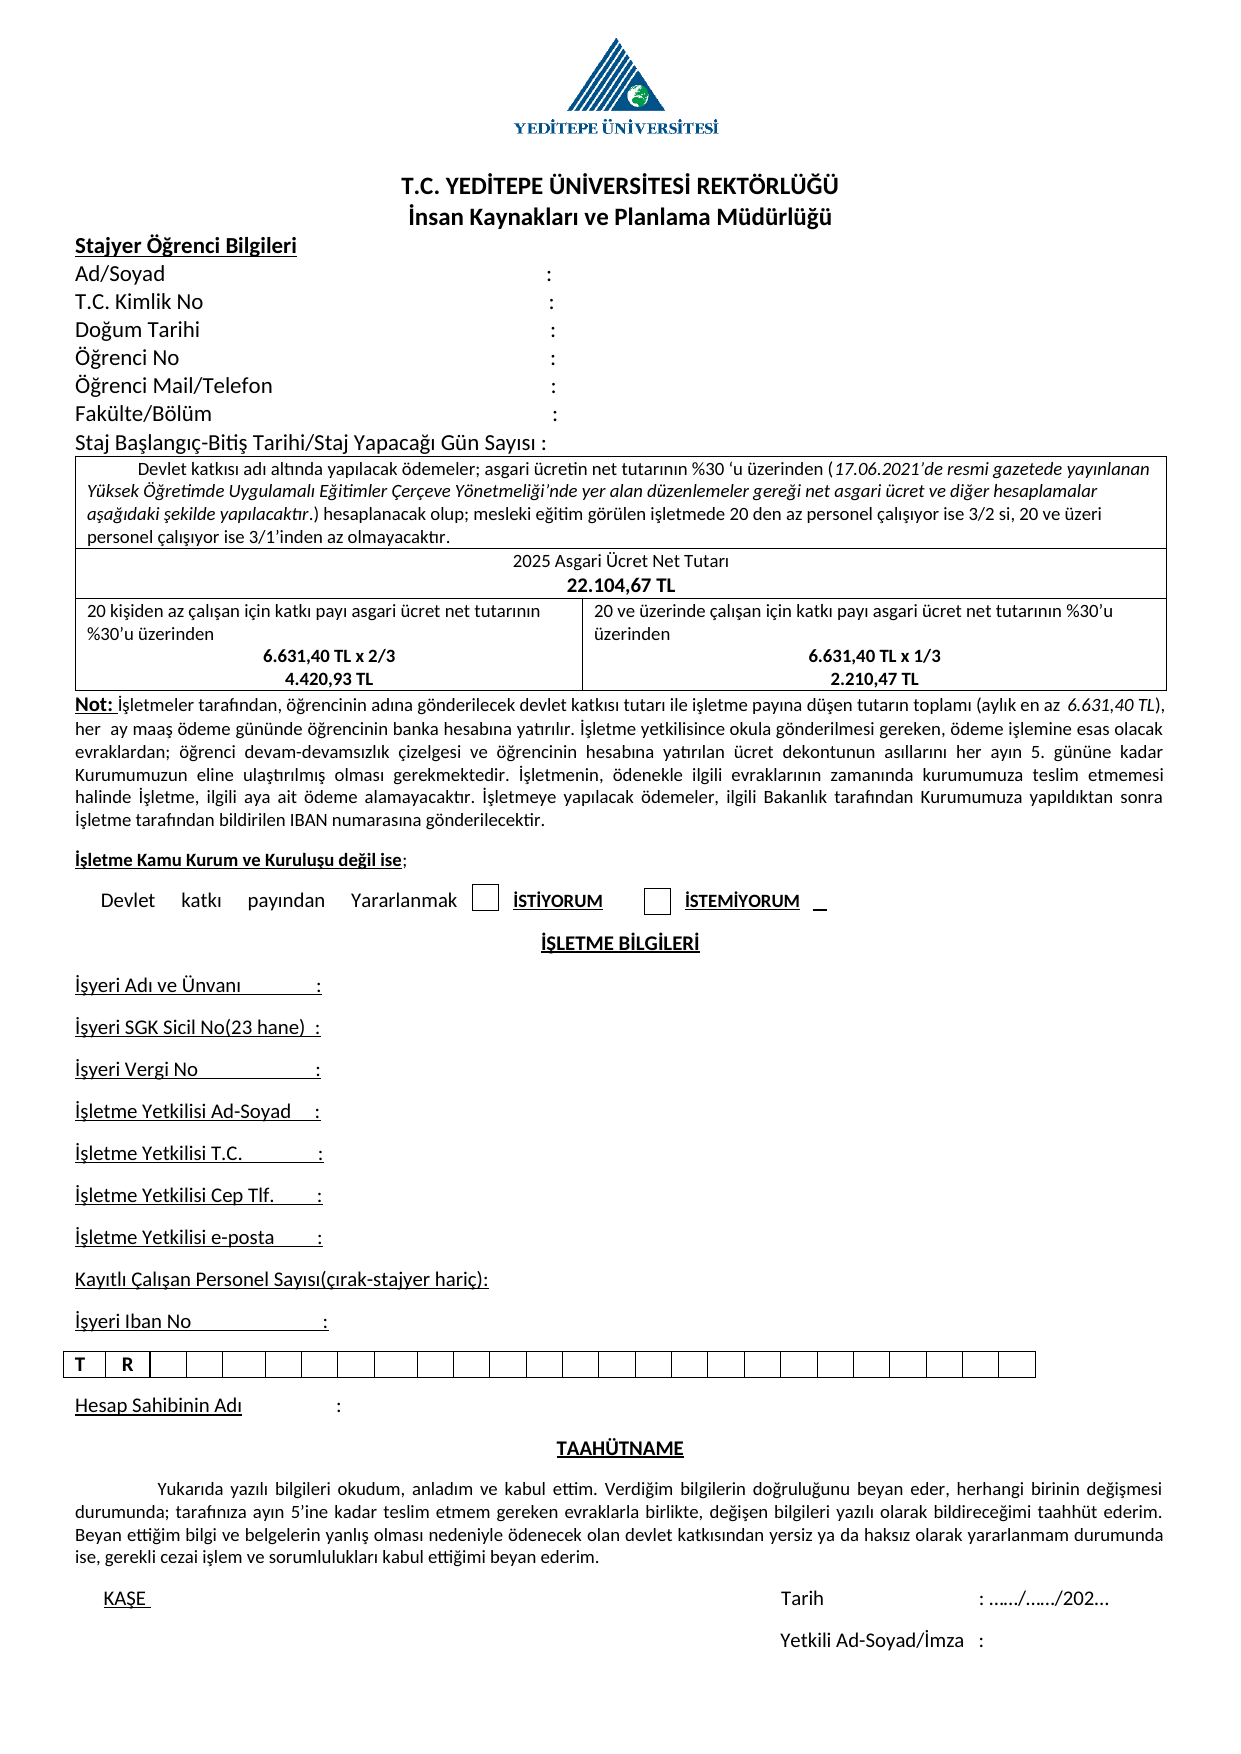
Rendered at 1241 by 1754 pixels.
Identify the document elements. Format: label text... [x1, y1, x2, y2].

table_header [375, 1352, 417, 1377]
table_header [927, 1352, 962, 1377]
table_header [963, 1352, 998, 1377]
text Kayıtlı Çalışan Personel Sayısı(çırak-stajyer hariç): [75, 1266, 1165, 1292]
text İşletme Yetkilisi e-posta : [75, 1224, 1165, 1250]
table_header [223, 1352, 265, 1377]
table_header Devlet katkısı adı altında yapılacak ödemeler; asgari ücretin net tutarının %30 ‘u üzerinden (17.06.2021’de resmi gazetede yayınlanan Yüksek Öğretimde Uygulamalı Eğitimler Çerçeve Yönetmeliği’nde yer alan düzenlemeler gereği net asgari ücret ve diğer hesaplamalar aşağıdaki şekilde yapılacaktır.) hesaplanacak olup; mesleki eğitim görülen işletmede 20 den az personel çalışıyor ise 3/2 si, 20 ve üzeri personel çalışıyor ise 3/1’inden az olmayacaktır. [76, 457, 1166, 548]
table_header [890, 1352, 926, 1377]
table_header [636, 1352, 671, 1377]
table_cell 20 ve üzerinde çalışan için katkı payı asgari ücret net tutarının %30’u üzerinden 6.631,40 TL x 1/3 2.210,47 TL [583, 599, 1166, 690]
table_header [672, 1352, 707, 1377]
picture [512, 24, 721, 140]
text Öğrenci No : [75, 343, 1165, 372]
text İŞLETME BİLGİLERİ [75, 930, 1165, 955]
table_header [854, 1352, 889, 1377]
table_header [338, 1352, 374, 1377]
table_cell 2025 Asgari Ücret Net Tutarı 22.104,67 TL [76, 549, 1166, 598]
table_header [454, 1352, 489, 1377]
text Stajyer Öğrenci Bilgileri [75, 231, 1165, 259]
text Devlet katkı payından Yararlanmak İSTİYORUM İSTEMİYORUM [671, 888, 1165, 913]
table_header [818, 1352, 853, 1377]
text KAŞE Tarih : ……/……/202… [75, 1585, 1165, 1611]
text İşletme Yetkilisi Cep Tlf. : [75, 1182, 1165, 1208]
table_header T [64, 1352, 105, 1377]
text İşyeri Iban No : [75, 1308, 1165, 1334]
table_header [418, 1352, 453, 1377]
table_header [645, 889, 670, 914]
table_header [781, 1352, 817, 1377]
text İnsan Kaynakları ve Planlama Müdürlüğü [75, 201, 1165, 231]
table_header [563, 1352, 598, 1377]
text İşyeri Vergi No : [75, 1056, 1165, 1081]
text T.C. Kimlik No : [75, 287, 1165, 316]
table_header [151, 1352, 186, 1377]
text T.C. YEDİTEPE ÜNİVERSİTESİ REKTÖRLÜĞÜ [75, 170, 1165, 201]
table_header R [106, 1352, 149, 1377]
text Yukarıda yazılı bilgileri okudum, anladım ve kabul ettim. Verdiğim bilgilerin doğruluğunu beyan eder, herhangi birinin değişmesi durumunda; tarafınıza ayın 5’ine kadar teslim etmem gereken evraklarla birlikte, değişen bilgileri yazılı olarak bildireceğimi taahhüt ederim. Beyan ettiğim bilgi ve belgelerin yanlış olması nedeniyle ödenecek olan devlet katkısından yersiz ya da haksız olarak yararlanmam durumunda ise, gerekli cezai işlem ve sorumlulukları kabul ettiğimi beyan ederim. [75, 1477, 1165, 1568]
text İşyeri Adı ve Ünvanı : [75, 972, 1165, 997]
text Yetkili Ad-Soyad/İmza : [75, 1627, 1165, 1653]
table_header [266, 1352, 301, 1377]
text İşletme Yetkilisi T.C. : [75, 1140, 1165, 1166]
table_header [473, 885, 498, 910]
table_header [302, 1352, 337, 1377]
table_cell 20 kişiden az çalışan için katkı payı asgari ücret net tutarının %30’u üzerinden 6.631,40 TL x 2/3 4.420,93 TL [76, 599, 582, 690]
text Öğrenci Mail/Telefon : [75, 372, 1165, 399]
table_header [999, 1352, 1035, 1377]
text Staj Başlangıç-Bitiş Tarihi/Staj Yapacağı Gün Sayısı : [75, 428, 1165, 456]
table_header [745, 1352, 780, 1377]
text Ad/Soyad : [75, 259, 1165, 287]
table_header [187, 1352, 222, 1377]
text İşyeri SGK Sicil No(23 hane) : [75, 1014, 1165, 1039]
table_header [599, 1352, 635, 1377]
text Fakülte/Bölüm : [75, 399, 1165, 428]
text Devlet katkı payından Yararlanmak İSTİYORUM İSTEMİYORUM [75, 888, 644, 913]
table_header [490, 1352, 526, 1377]
text TAAHÜTNAME [75, 1435, 1165, 1460]
text İşletme Yetkilisi Ad-Soyad : [75, 1098, 1165, 1123]
table_header [527, 1352, 562, 1377]
table_header [708, 1352, 744, 1377]
text Not: İşletmeler tarafından, öğrencinin adına gönderilecek devlet katkısı tutarı ile işletme payına düşen tutarın toplamı (aylık en az 6.631,40 TL), her ay maaş ödeme gününde öğrencinin banka hesabına yatırılır. İşletme yetkilisince okula gönderilmesi gereken, ödeme işlemine esas olacak evraklardan; öğrenci devam-devamsızlık çizelgesi ve öğrencinin hesabına yatırılan ücret dekontunun asıllarını her ayın 5. gününe kadar Kurumumuzun eline ulaştırılmış olması gerekmektedir. İşletmenin, ödenekle ilgili evraklarının zamanında kurumumuza teslim etmemesi halinde İşletme, ilgili aya ait ödeme alamayacaktır. İşletmeye yapılacak ödemeler, ilgili Bakanlık tarafından Kurumumuza yapıldıktan sonra İşletme tarafından bildirilen IBAN numarasına gönderilecektir. [75, 691, 1165, 831]
text Hesap Sahibinin Adı : [75, 1393, 1165, 1418]
text Doğum Tarihi : [75, 316, 1165, 343]
text İşletme Kamu Kurum ve Kuruluşu değil ise; [75, 848, 1165, 871]
